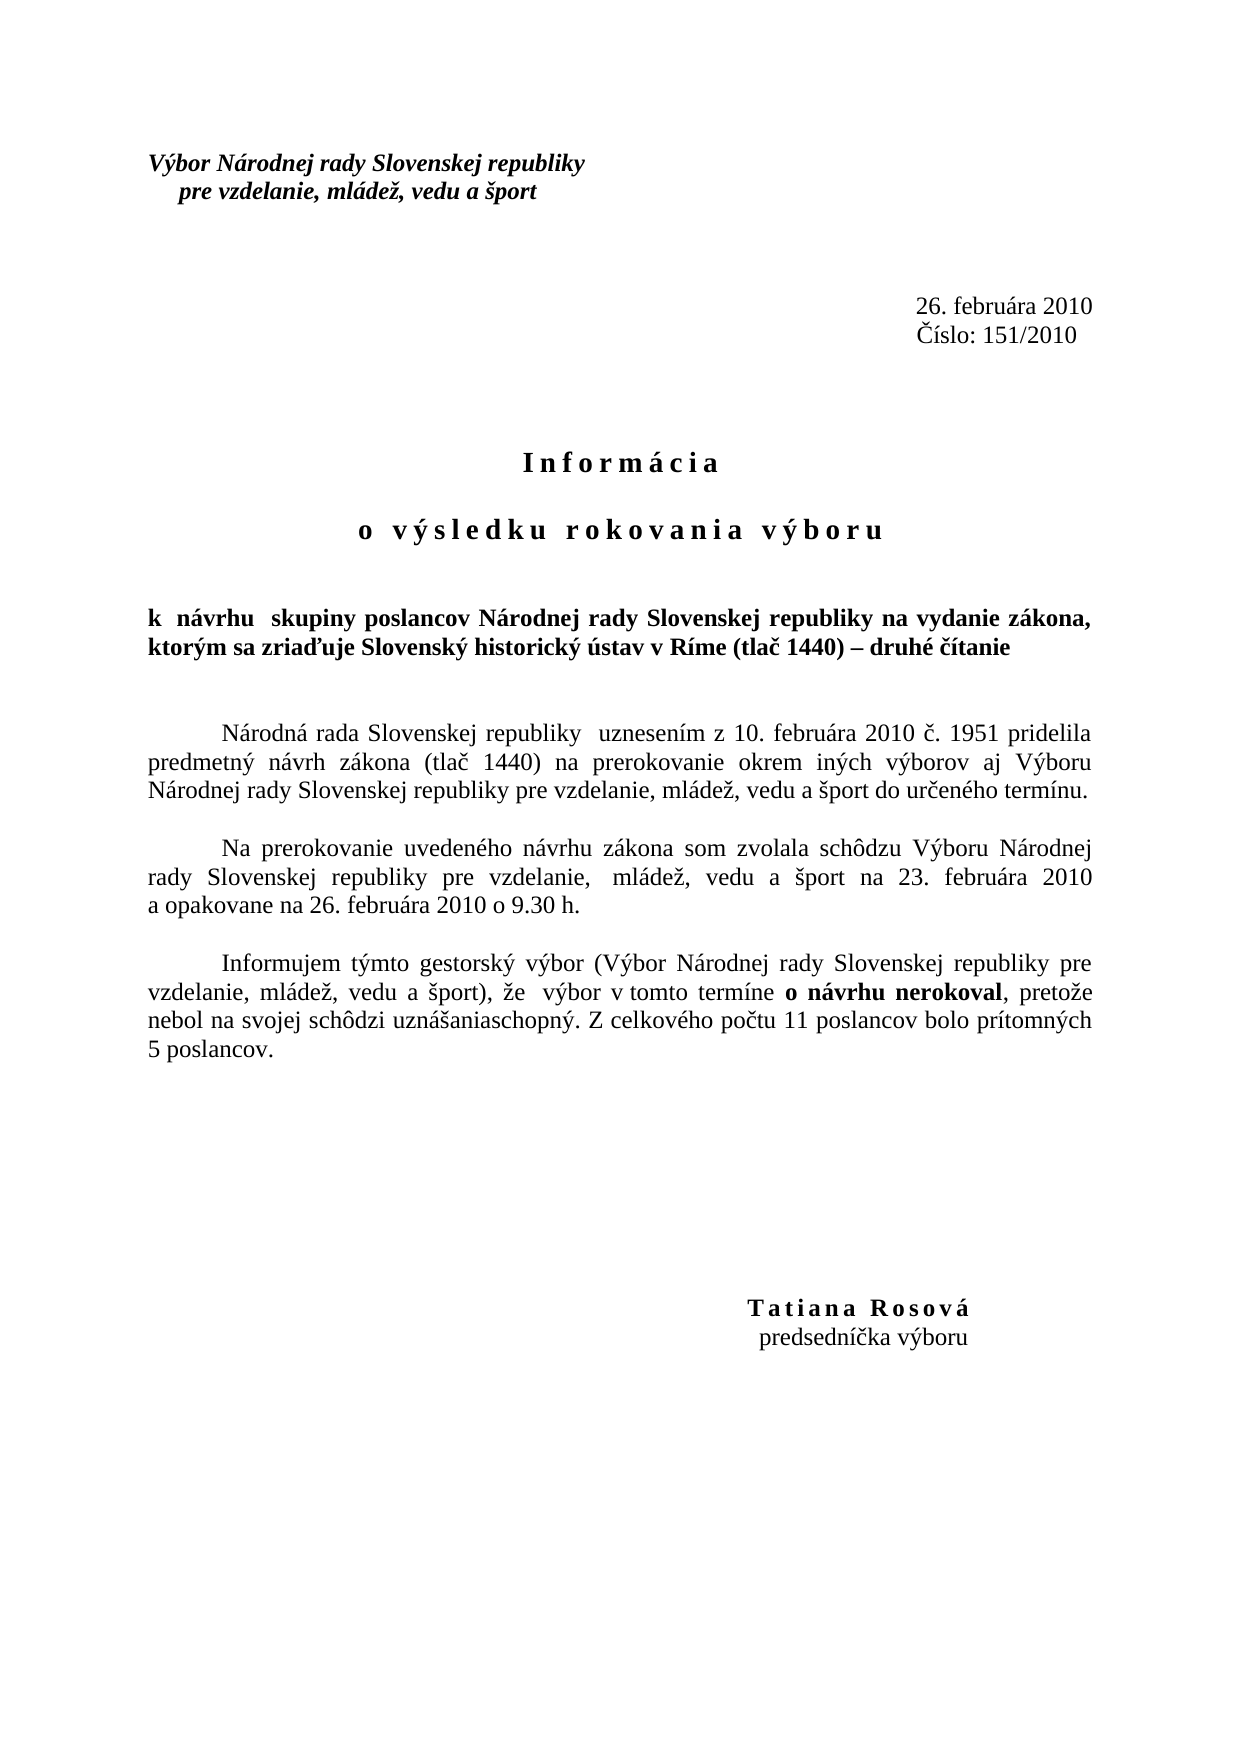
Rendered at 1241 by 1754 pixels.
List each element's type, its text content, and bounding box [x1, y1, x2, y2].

text Informujem týmto gestorský výbor (Výbor Národnej rady Slovenskej republiky pre vzdelanie, mládež, vedu a šport), že výbor v tomto termíne o návrhu nerokoval, pretože nebol na svojej schôdzi uznášaniaschopný. Z celkového počtu 11 poslancov bolo prítomných 5 poslancov. [148, 948, 1093, 1063]
text Tatiana Rosová [590, 1293, 1093, 1322]
text Na prerokovanie uvedeného návrhu zákona som zvolala schôdzu Výboru Národnej rady Slovenskej republiky pre vzdelanie, mládež, vedu a šport na 23. februára 2010 a opakovane na 26. februára 2010 o 9.30 h. [148, 833, 1093, 919]
text k návrhu skupiny poslancov Národnej rady Slovenskej republiky na vydanie zákona, ktorým sa zriaďuje Slovenský historický ústav v Ríme (tlač 1440) – druhé čítanie [148, 603, 1093, 660]
text Číslo: 151/2010 [148, 320, 1093, 349]
text pre vzdelanie, mládež, vedu a šport [148, 176, 1093, 205]
text 26. februára 2010 [148, 263, 1093, 320]
subtitle Informácia [148, 445, 1093, 478]
subtitle o výsledku rokovania výboru [148, 512, 1093, 545]
text predsedníčka výboru [516, 1322, 1093, 1350]
text Národná rada Slovenskej republiky uznesením z 10. februára 2010 č. 1951 pridelila predmetný návrh zákona (tlač 1440) na prerokovanie okrem iných výborov aj Výboru Národnej rady Slovenskej republiky pre vzdelanie, mládež, vedu a šport do určeného termínu. [148, 718, 1093, 804]
text Výbor Národnej rady Slovenskej republiky [148, 148, 1093, 176]
